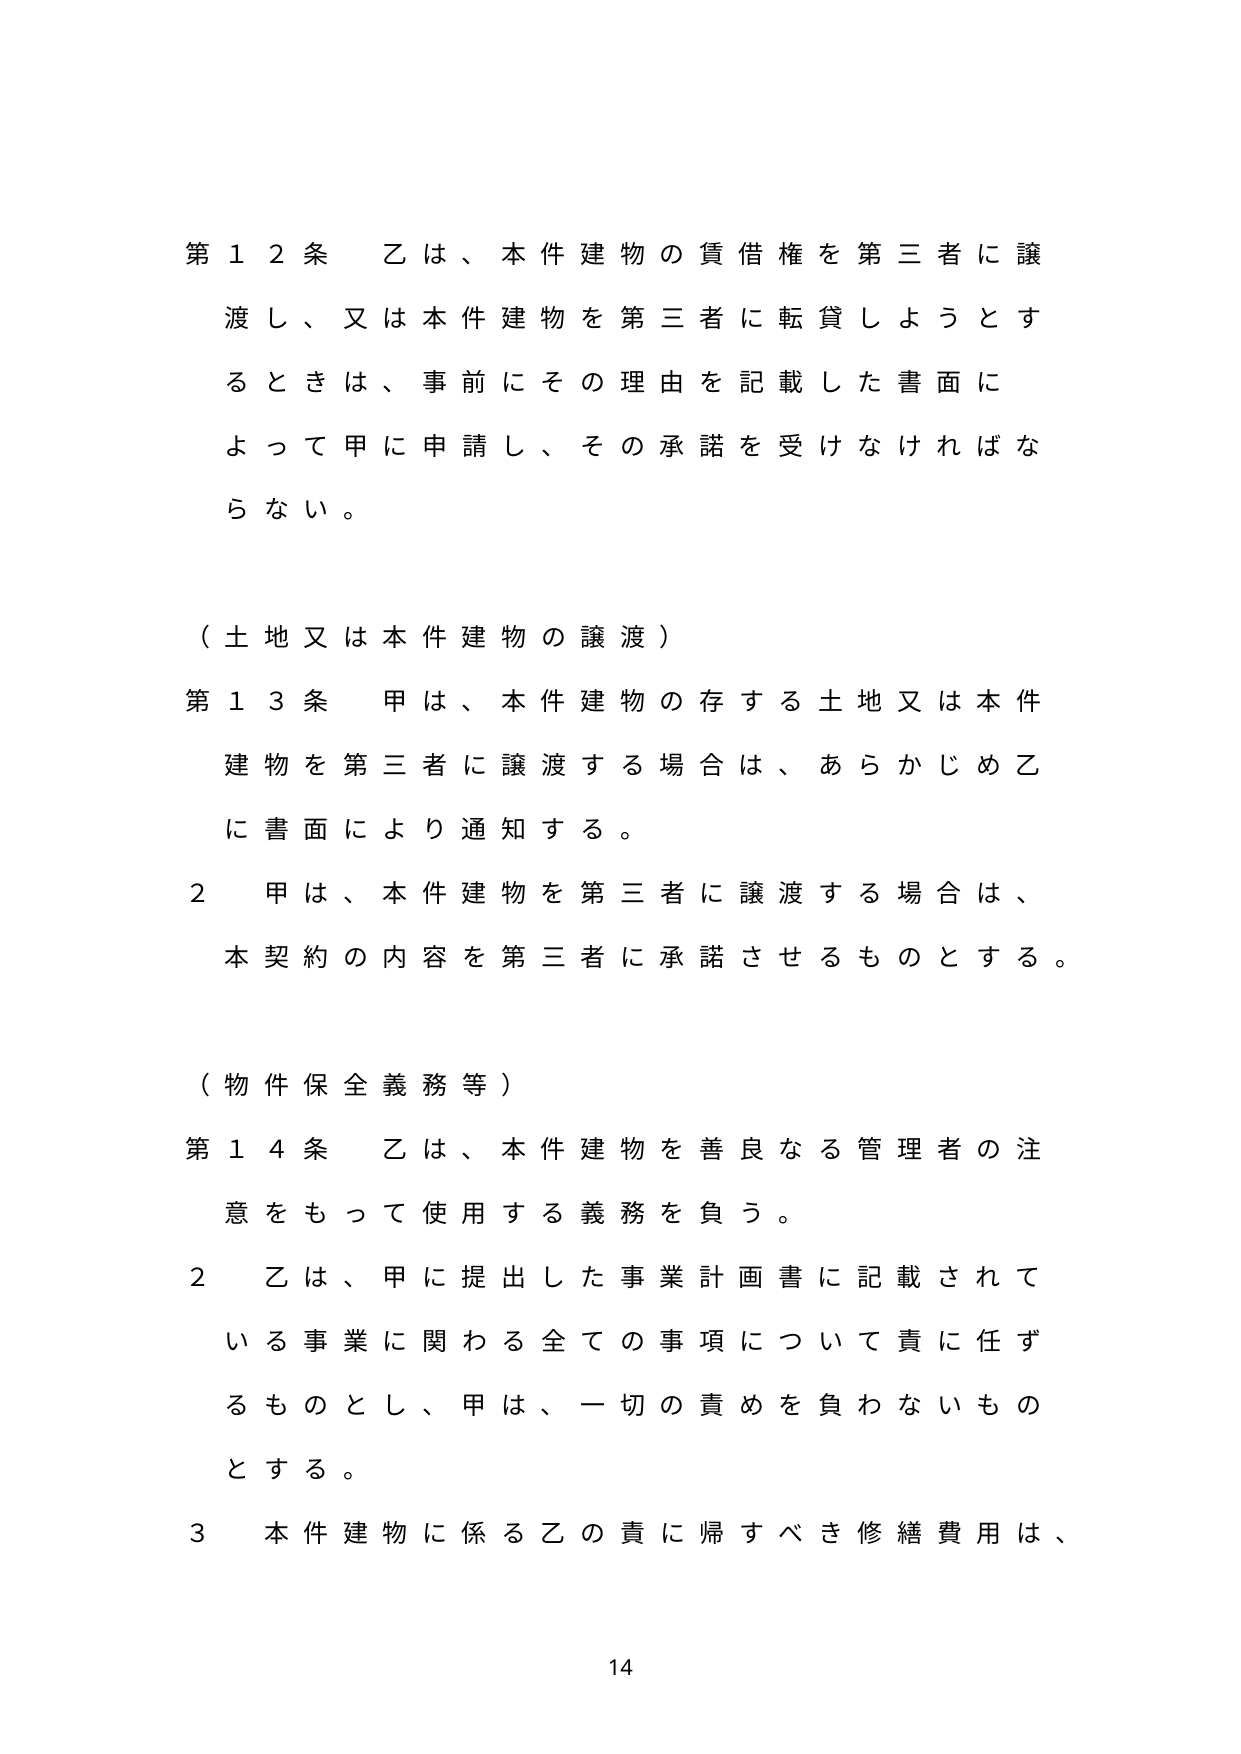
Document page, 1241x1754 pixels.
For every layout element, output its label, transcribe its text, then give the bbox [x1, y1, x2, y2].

text ２ 乙は、甲に提出した事業計画書に記載されている事業に関わる全ての事項について責に任ずるものとし、甲は、一切の責めを負わないものとする。 [185, 1243, 1057, 1499]
text 第１４条 乙は、本件建物を善良なる管理者の注意をもって使用する義務を負う。 [185, 1116, 1057, 1243]
text （物件保全義務等） [185, 1052, 1057, 1116]
text ２ 甲は、本件建物を第三者に譲渡する場合は、本契約の内容を第三者に承諾させるものとする。 [185, 860, 1057, 988]
text 第１３条 甲は、本件建物の存する土地又は本件建物を第三者に譲渡する場合は、あらかじめ乙に書面により通知する。 [185, 668, 1057, 860]
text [185, 1499, 1057, 1563]
text （土地又は本件建物の譲渡） [185, 604, 1057, 668]
text 第１２条 乙は、本件建物の賃借権を第三者に譲渡し、又は本件建物を第三者に転貸しようとするときは、事前にその理由を記載した書面によって甲に申請し、その承諾を受けなければならない。 [185, 220, 1057, 540]
